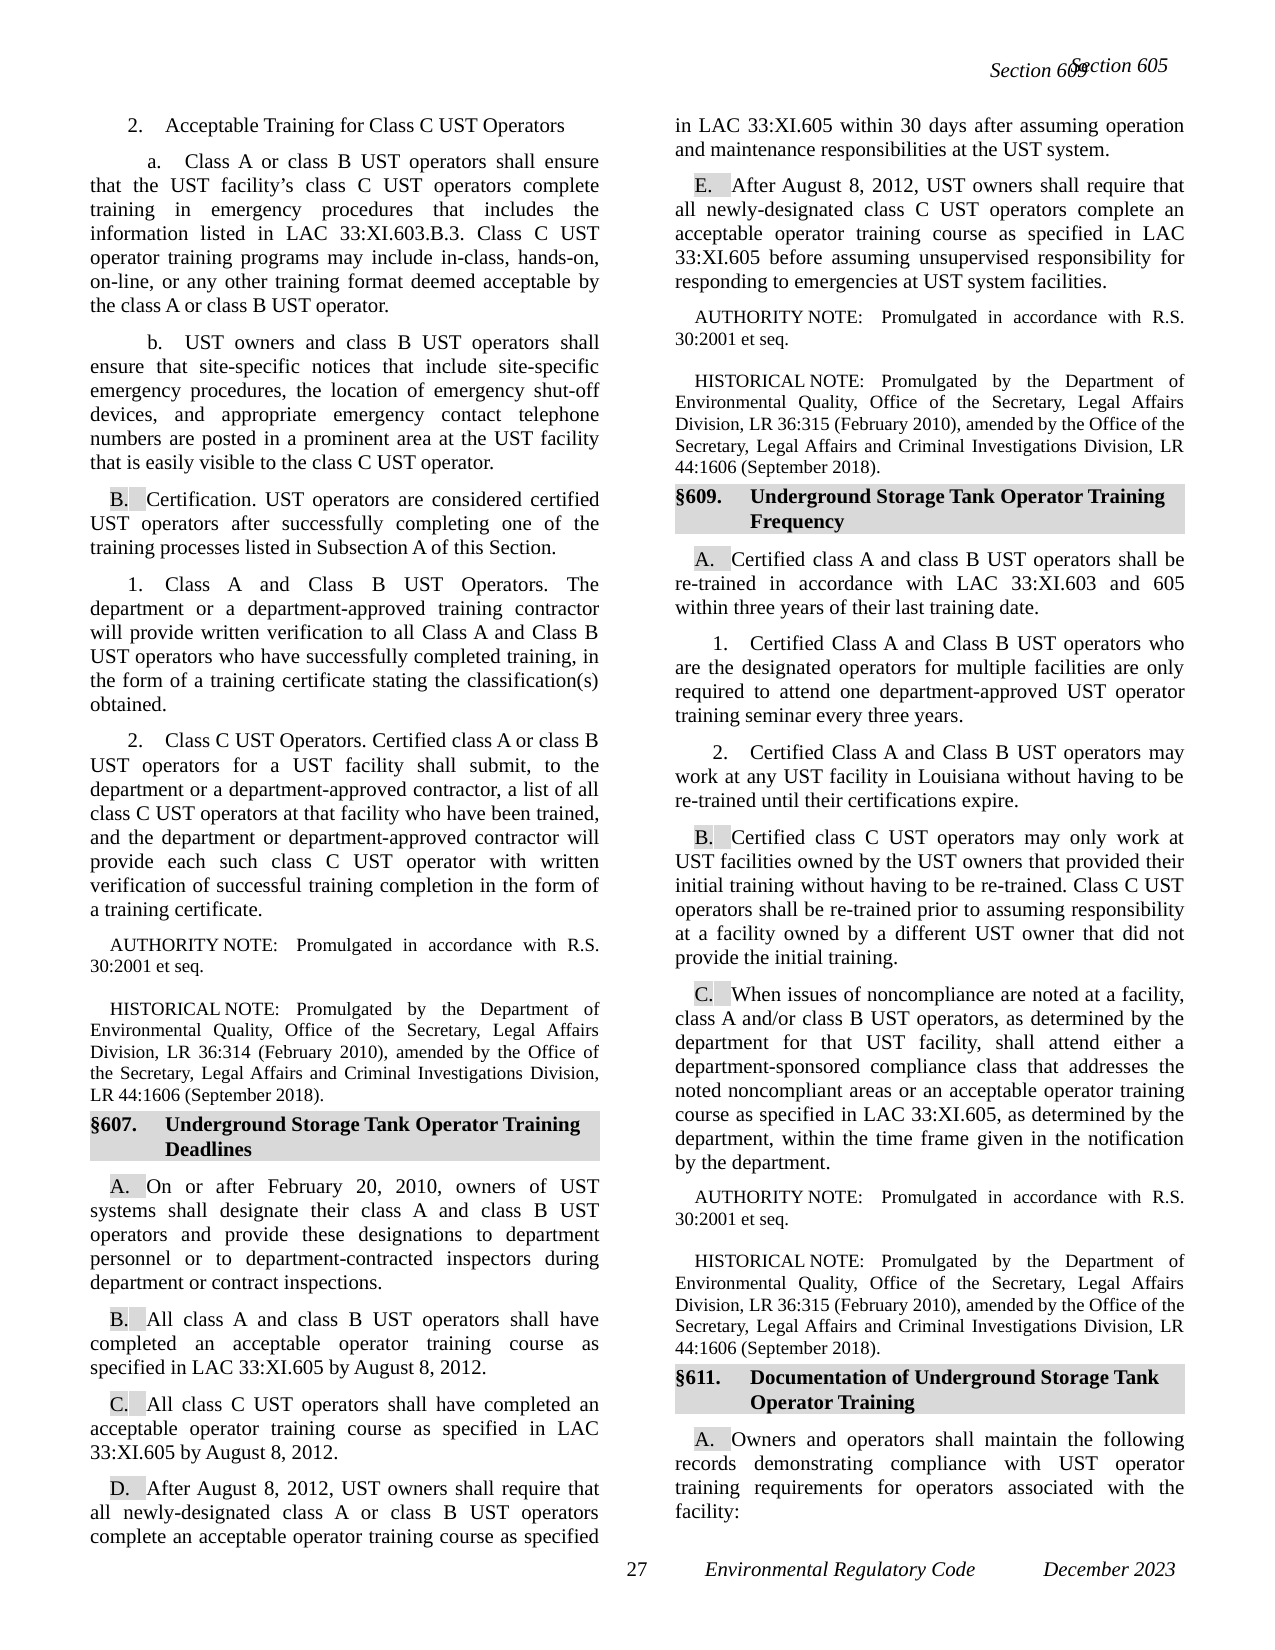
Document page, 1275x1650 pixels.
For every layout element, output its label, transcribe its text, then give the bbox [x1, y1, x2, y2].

text E. After August 8, 2012, UST owners shall require that all newly-designated class C UST operators complete an acceptable operator training course as specified in LAC 33:XI.605 before assuming unsupervised responsibility for responding to emergencies at UST system facilities. [675, 173, 1185, 293]
text a. Class A or class B UST operators shall ensure that the UST facility’s class C UST operators complete training in emergency procedures that includes the information listed in LAC 33:XI.603.B.3. Class C UST operator training programs may include in-class, hands-on, on-line, or any other training format deemed acceptable by the class A or class B UST operator. [90, 149, 600, 317]
text B. All class A and class B UST operators shall have completed an acceptable operator training course as specified in LAC 33:XI.605 by August 8, 2012. [90, 1307, 600, 1379]
text C. When issues of noncompliance are noted at a facility, class A and/or class B UST operators, as determined by the department for that UST facility, shall attend either a department-sponsored compliance class that addresses the noted noncompliant areas or an acceptable operator training course as specified in LAC 33:XI.605, as determined by the department, within the time frame given in the notification by the department. [675, 981, 1185, 1174]
text AUTHORITY NOTE: Promulgated in accordance with R.S. 30:2001 et seq. [675, 1186, 1185, 1229]
text 2. Certified Class A and Class B UST operators may work at any UST facility in Louisiana without having to be re-trained until their certifications expire. [675, 740, 1185, 812]
text AUTHORITY NOTE: Promulgated in accordance with R.S. 30:2001 et seq. [90, 933, 600, 977]
text HISTORICAL NOTE: Promulgated by the Department of Environmental Quality, Office of the Secretary, Legal Affairs Division, LR 36:315 (February 2010), amended by the Office of the Secretary, Legal Affairs and Criminal Investigations Division, LR 44:1606 (September 2018). [675, 1250, 1185, 1358]
text D. After August 8, 2012, UST owners shall require that all newly-designated class A or class B UST operators complete an acceptable operator training course as specified in LAC 33:XI.605 within 30 days after assuming operation and maintenance responsibilities at the UST system. [90, 1476, 600, 1548]
text A. On or after February 20, 2010, owners of UST systems shall designate their class A and class B UST operators and provide these designations to department personnel or to department-contracted inspectors during department or contract inspections. [90, 1174, 600, 1294]
text HISTORICAL NOTE: Promulgated by the Department of Environmental Quality, Office of the Secretary, Legal Affairs Division, LR 36:314 (February 2010), amended by the Office of the Secretary, Legal Affairs and Criminal Investigations Division, LR 44:1606 (September 2018). [90, 997, 600, 1105]
text B. Certification. UST operators are considered certified UST operators after successfully completing one of the training processes listed in Subsection A of this Section. [90, 487, 600, 559]
text b. UST owners and class B UST operators shall ensure that site-specific notices that include site-specific emergency procedures, the location of emergency shut-off devices, and appropriate emergency contact telephone numbers are posted in a prominent area at the UST facility that is easily visible to the class C UST operator. [90, 330, 600, 474]
text B. Certified class C UST operators may only work at UST facilities owned by the UST owners that provided their initial training without having to be re-trained. Class C UST operators shall be re-trained prior to assuming responsibility at a facility owned by a different UST owner that did not provide the initial training. [675, 824, 1185, 969]
text C. All class C UST operators shall have completed an acceptable operator training course as specified in LAC 33:XI.605 by August 8, 2012. [90, 1391, 600, 1464]
text HISTORICAL NOTE: Promulgated by the Department of Environmental Quality, Office of the Secretary, Legal Affairs Division, LR 36:315 (February 2010), amended by the Office of the Secretary, Legal Affairs and Criminal Investigations Division, LR 44:1606 (September 2018). [675, 370, 1185, 478]
text D. After August 8, 2012, UST owners shall require that all newly-designated class A or class B UST operators complete an acceptable operator training course as specified in LAC 33:XI.605 within 30 days after assuming operation and maintenance responsibilities at the UST system. [675, 112, 1185, 161]
text §609. Underground Storage Tank Operator Training Frequency [675, 484, 1185, 534]
text 2. Acceptable Training for Class C UST Operators [90, 112, 600, 137]
text 2. Class C UST Operators. Certified class A or class B UST operators for a UST facility shall submit, to the department or a department-approved contractor, a list of all class C UST operators at that facility who have been trained, and the department or department-approved contractor will provide each such class C UST operator with written verification of successful training completion in the form of a training certificate. [90, 728, 600, 921]
text AUTHORITY NOTE: Promulgated in accordance with R.S. 30:2001 et seq. [675, 306, 1185, 349]
text §607. Underground Storage Tank Operator Training Deadlines [90, 1111, 600, 1161]
text A. Owners and operators shall maintain the following records demonstrating compliance with UST operator training requirements for operators associated with the facility: [675, 1427, 1185, 1523]
text A. Certified class A and class B UST operators shall be re-trained in accordance with LAC 33:XI.603 and 605 within three years of their last training date. [675, 546, 1185, 619]
text 1. Certified Class A and Class B UST operators who are the designated operators for multiple facilities are only required to attend one department-approved UST operator training seminar every three years. [675, 631, 1185, 727]
text §611. Documentation of Underground Storage Tank Operator Training [675, 1364, 1185, 1414]
text 1. Class A and Class B UST Operators. The department or a department-approved training contractor will provide written verification to all Class A and Class B UST operators who have successfully completed training, in the form of a training certificate stating the classification(s) obtained. [90, 572, 600, 716]
